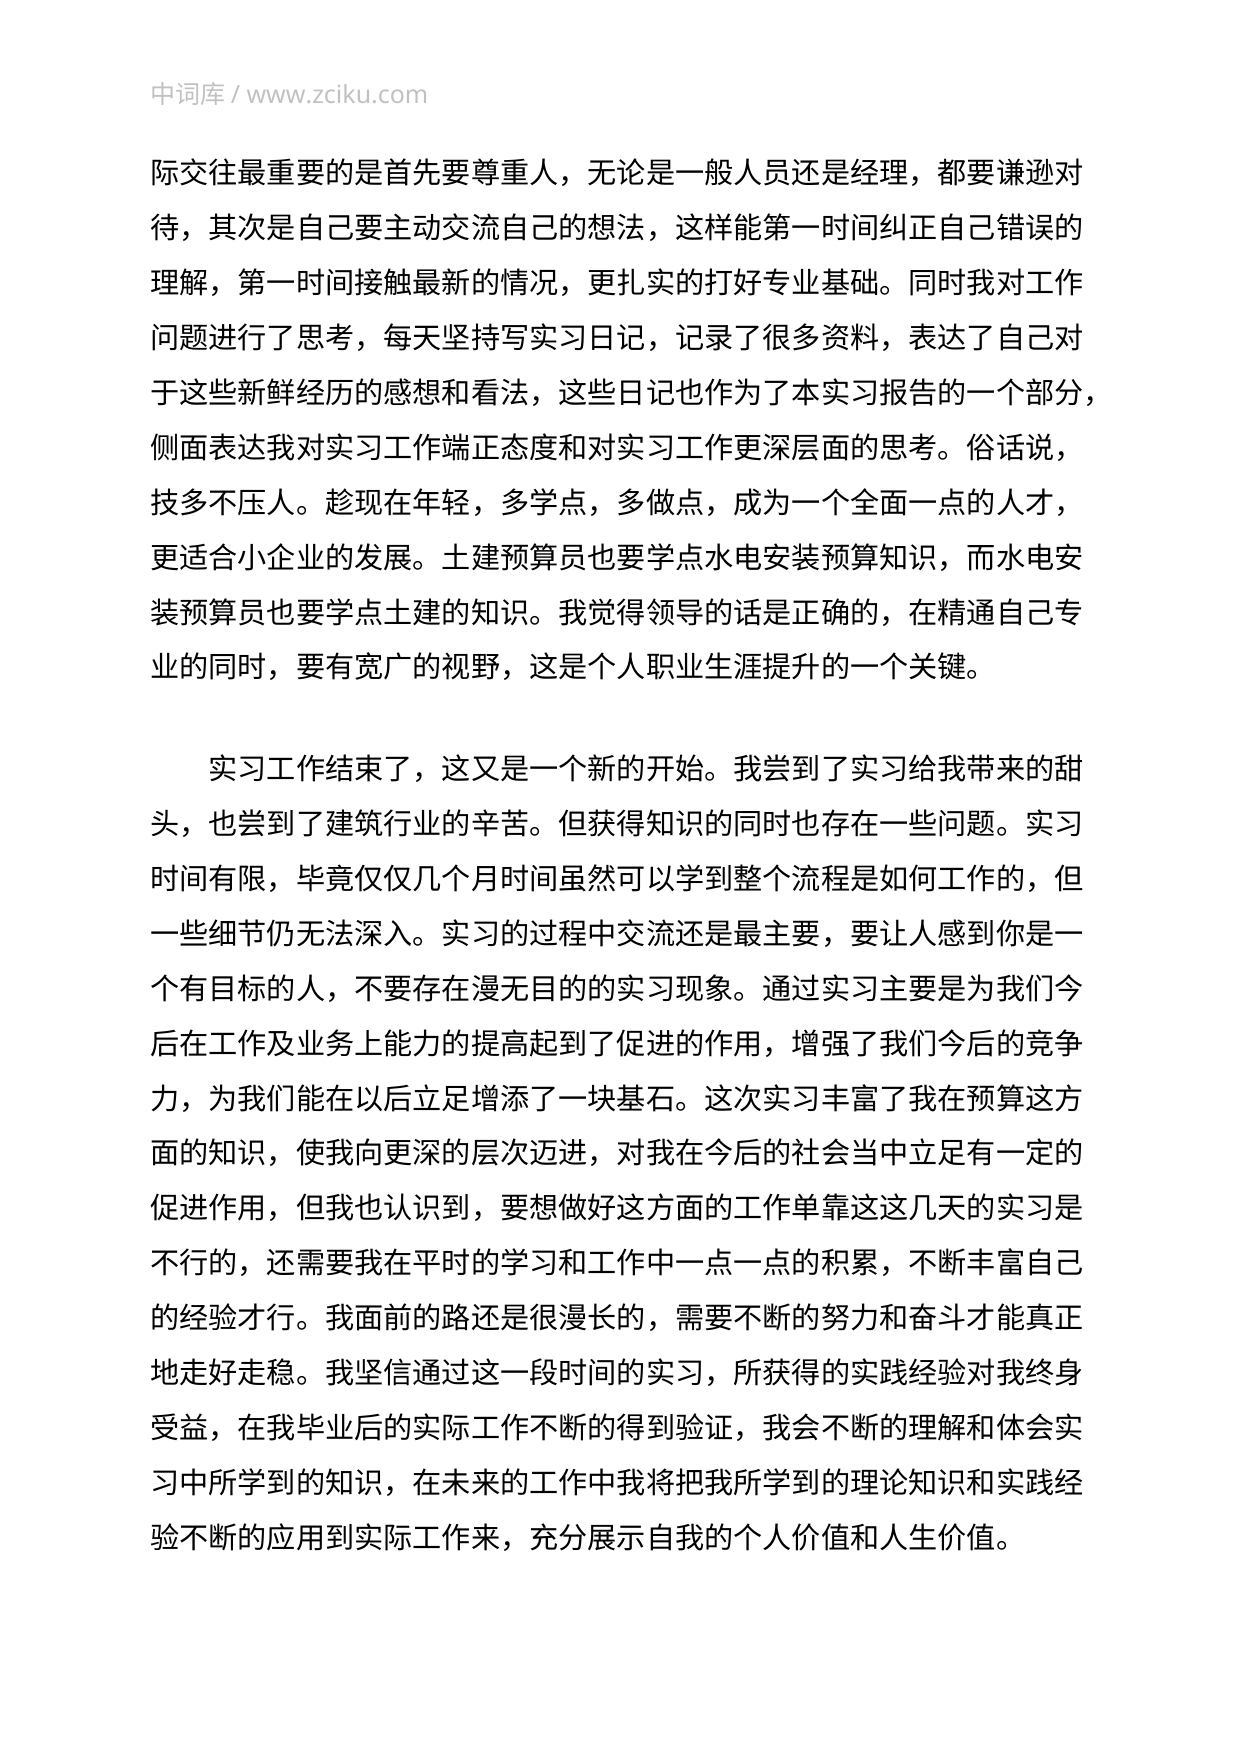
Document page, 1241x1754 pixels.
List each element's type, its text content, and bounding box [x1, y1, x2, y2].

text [150, 150, 1090, 686]
text 实习工作结束了，这又是一个新的开始。我尝到了实习给我带来的甜头，也尝到了建筑行业的辛苦。但获得知识的同时也存在一些问题。实习时间有限，毕竟仅仅几个月时间虽然可以学到整个流程是如何工作的，但一些细节仍无法深入。实习的过程中交流还是最主要，要让人感到你是一个有目标的人，不要存在漫无目的的实习现象。通过实习主要是为我们今后在工作及业务上能力的提高起到了促进的作用，增强了我们今后的竞争力，为我们能在以后立足增添了一块基石。这次实习丰富了我在预算这方面的知识，使我向更深的层次迈进，对我在今后的社会当中立足有一定的促进作用，但我也认识到，要想做好这方面的工作单靠这这几天的实习是不行的，还需要我在平时的学习和工作中一点一点的积累，不断丰富自己的经验才行。我面前的路还是很漫长的，需要不断的努力和奋斗才能真正地走好走稳。我坚信通过这一段时间的实习，所获得的实践经验对我终身受益，在我毕业后的实际工作不断的得到验证，我会不断的理解和体会实习中所学到的知识，在未来的工作中我将把我所学到的理论知识和实践经验不断的应用到实际工作来，充分展示自我的个人价值和人生价值。 [150, 746, 1090, 1557]
